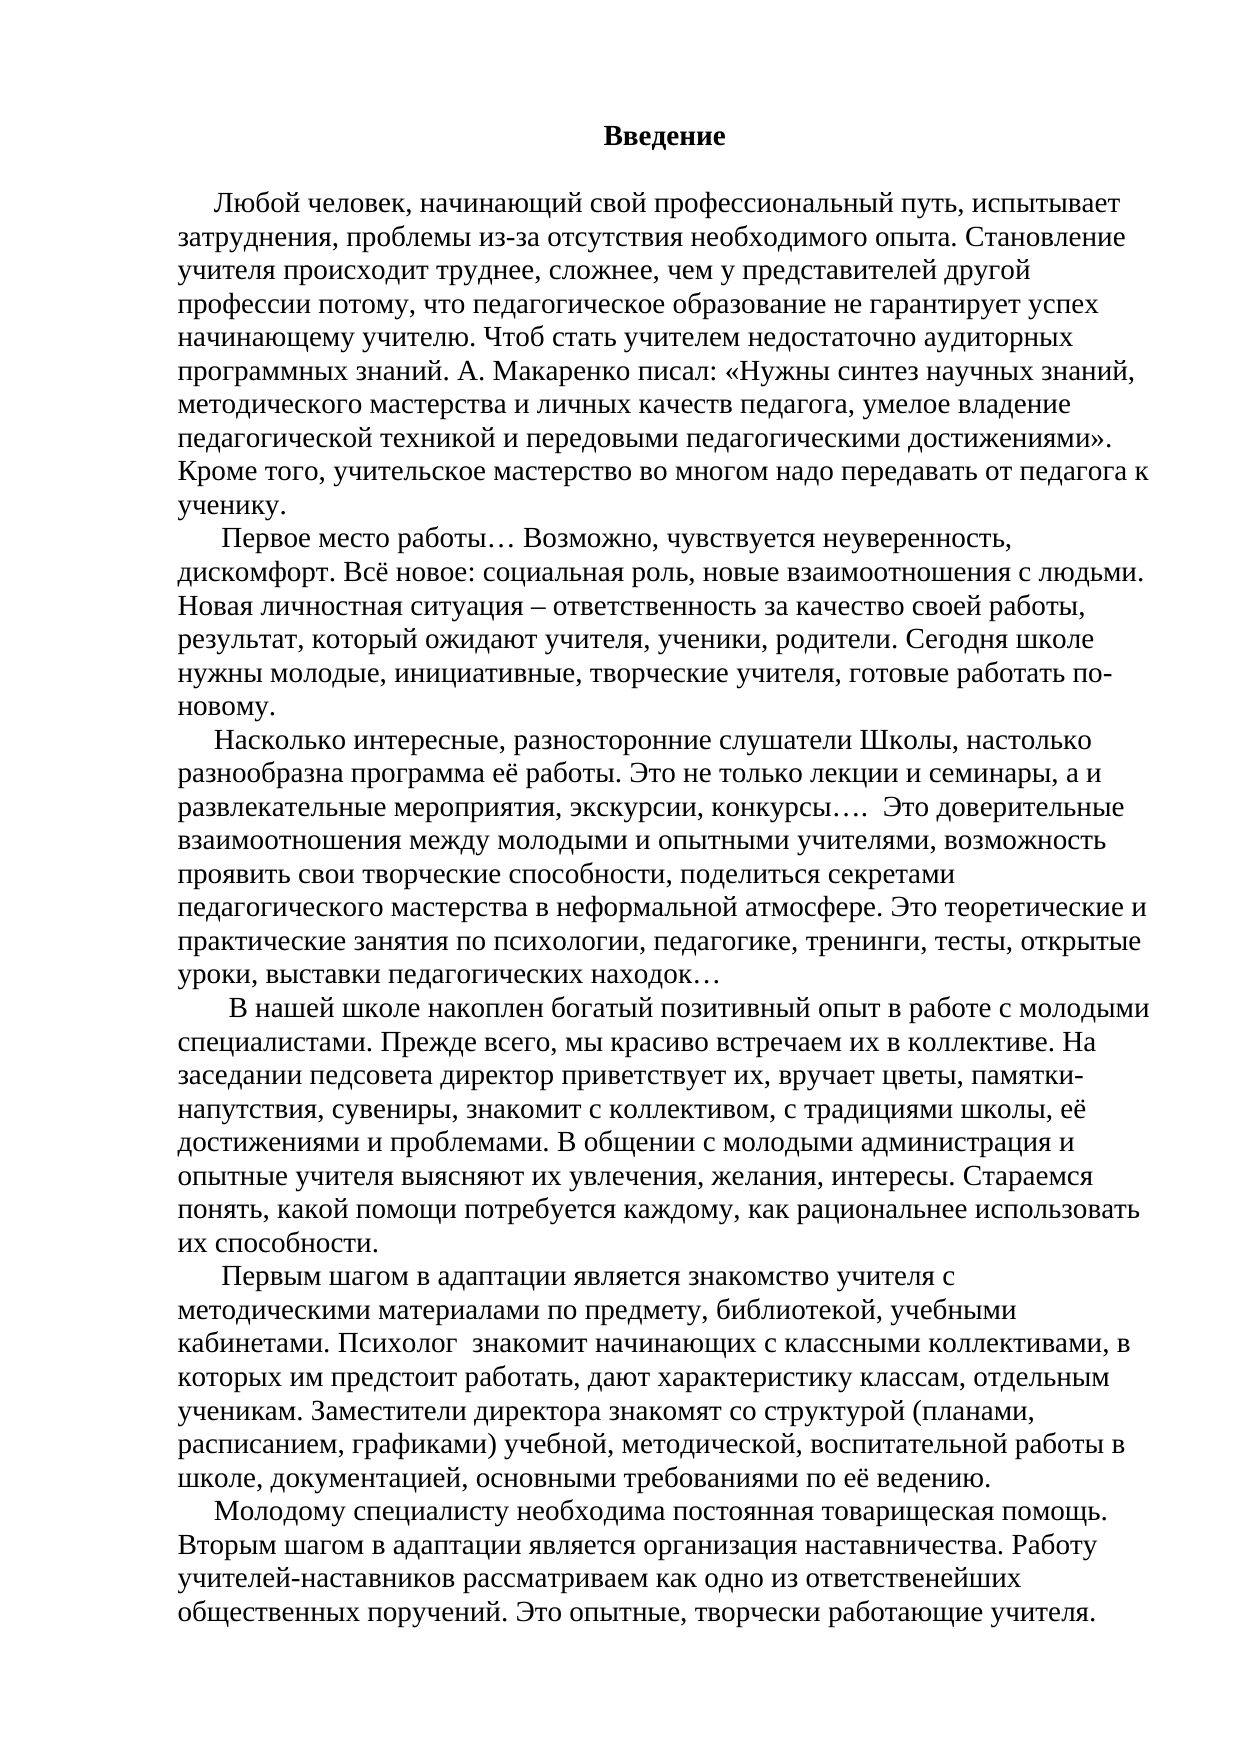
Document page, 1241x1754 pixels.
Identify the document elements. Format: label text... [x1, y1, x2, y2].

text Первое место работы… Возможно, чувствуется неуверенность, дискомфорт. Всё новое: социальная роль, новые взаимоотношения с людьми. Новая личностная ситуация – ответственность за качество своей работы, результат, который ожидают учителя, ученики, родители. Сегодня школе нужны молодые, инициативные, творческие учителя, готовые работать по-новому. [177, 521, 1152, 722]
text Любой человек, начинающий свой профессиональный путь, испытывает затруднения, проблемы из-за отсутствия необходимого опыта. Становление учителя происходит труднее, сложнее, чем у представителей другой профессии потому, что педагогическое образование не гарантирует успех начинающему учителю. Чтоб стать учителем недостаточно аудиторных программных знаний. А. Макаренко писал: «Нужны синтез научных знаний, методического мастерства и личных качеств педагога, умелое владение педагогической техникой и передовыми педагогическими достижениями». Кроме того, учительское мастерство во многом надо передавать от педагога к ученику. [177, 185, 1152, 521]
text Насколько интересные, разносторонние слушатели Школы, настолько разнообразна программа её работы. Это не только лекции и семинары, а и развлекательные мероприятия, экскурсии, конкурсы…. Это доверительные взаимоотношения между молодыми и опытными учителями, возможность проявить свои творческие способности, поделиться секретами педагогического мастерства в неформальной атмосфере. Это теоретические и практические занятия по психологии, педагогике, тренинги, тесты, открытые уроки, выставки педагогических находок… [177, 722, 1152, 990]
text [177, 1493, 1152, 1627]
text Введение [177, 118, 1152, 152]
text Первым шагом в адаптации является знакомство учителя с методическими материалами по предмету, библиотекой, учебными кабинетами. Психолог знакомит начинающих с классными коллективами, в которых им предстоит работать, дают характеристику классам, отдельным ученикам. Заместители директора знакомят со структурой (планами, расписанием, графиками) учебной, методической, воспитательной работы в школе, документацией, основными требованиями по её ведению. [177, 1258, 1152, 1493]
text В нашей школе накоплен богатый позитивный опыт в работе с молодыми специалистами. Прежде всего, мы красиво встречаем их в коллективе. На заседании педсовета директор приветствует их, вручает цветы, памятки-напутствия, сувениры, знакомит с коллективом, с традициями школы, её достижениями и проблемами. В общении с молодыми администрация и опытные учителя выясняют их увлечения, желания, интересы. Стараемся понять, какой помощи потребуется каждому, как рациональнее использовать их способности. [177, 990, 1152, 1258]
